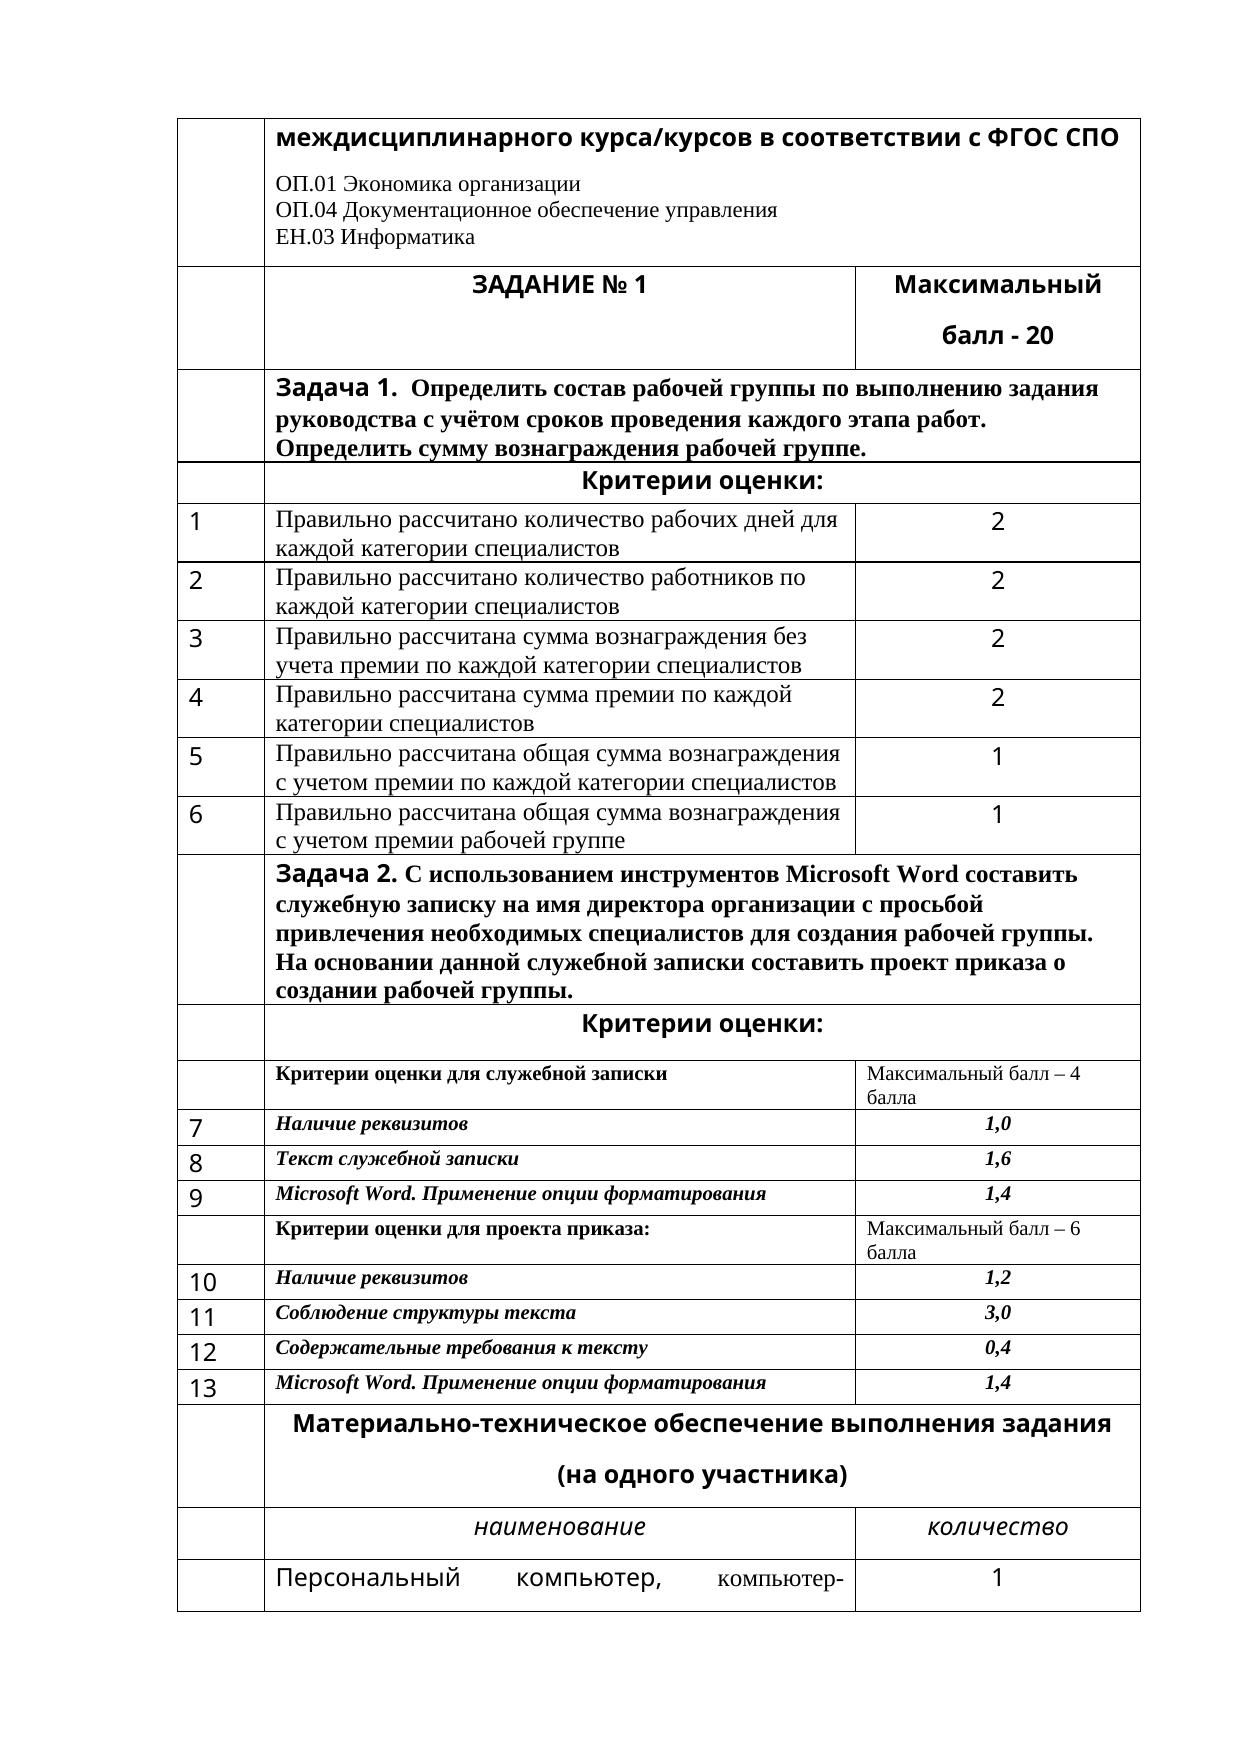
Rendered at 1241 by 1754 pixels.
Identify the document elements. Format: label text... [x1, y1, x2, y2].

table_cell Microsoft Word. Применение опции форматирования [265, 1181, 855, 1215]
table_cell ЗАДАНИЕ № 1 [265, 267, 855, 369]
table_cell [178, 1560, 264, 1611]
table_cell Критерии оценки: [265, 1005, 1140, 1060]
table_cell 10 [178, 1265, 264, 1299]
table_cell Содержательные требования к тексту [265, 1335, 855, 1369]
table_cell 3,0 [856, 1300, 1140, 1334]
table_cell Правильно рассчитано количество рабочих дней для каждой категории специалистов [265, 504, 855, 561]
table_cell [178, 1508, 264, 1559]
table_cell 5 [178, 738, 264, 796]
table_cell 1,4 [856, 1370, 1140, 1404]
table_cell Правильно рассчитана общая сумма вознаграждения с учетом премии рабочей группе [265, 797, 855, 854]
table_cell 1 [856, 1560, 1140, 1611]
table_cell [178, 1405, 264, 1507]
table_cell 2 [856, 504, 1140, 561]
table_cell 1 [856, 797, 1140, 854]
table_cell Материально-техническое обеспечение выполнения задания (на одного участника) [265, 1405, 1140, 1507]
table_cell наименование [265, 1508, 855, 1559]
table_cell Наличие реквизитов [265, 1110, 855, 1144]
table_cell [178, 370, 264, 461]
table_cell Максимальный балл – 6 балла [856, 1216, 1140, 1264]
table_cell Правильно рассчитана сумма вознаграждения без учета премии по каждой категории специалистов [265, 621, 855, 678]
table_cell 2 [856, 680, 1140, 737]
table_cell [178, 1005, 264, 1060]
table_cell 1,0 [856, 1110, 1140, 1144]
table_cell [178, 1061, 264, 1109]
table_cell Правильно рассчитано количество работников по каждой категории специалистов [265, 563, 855, 620]
table_cell 8 [178, 1146, 264, 1179]
table_cell Максимальный балл - 20 [856, 267, 1140, 369]
table_cell 1,6 [856, 1146, 1140, 1179]
table_cell количество [856, 1508, 1140, 1559]
table_cell 3 [178, 621, 264, 678]
table_cell Задача 2. С использованием инструментов Microsoft Word составить служебную записку на имя директора организации с просьбой привлечения необходимых специалистов для создания рабочей группы. На основании данной служебной записки составить проект приказа о создании рабочей группы. [265, 855, 1140, 1004]
table_cell 7 [178, 1110, 264, 1144]
table_cell 1 [856, 738, 1140, 796]
table_cell Критерии оценки для служебной записки [265, 1061, 855, 1109]
table_cell Наличие реквизитов [265, 1265, 855, 1299]
table_cell 1,4 [856, 1181, 1140, 1215]
table_cell [178, 119, 264, 266]
table_cell Правильно рассчитана общая сумма вознаграждения с учетом премии по каждой категории специалистов [265, 738, 855, 796]
table_cell 2 [856, 563, 1140, 620]
table_cell 9 [178, 1181, 264, 1215]
table_cell 6 [178, 797, 264, 854]
table_cell 12 [178, 1335, 264, 1369]
table_cell Соблюдение структуры текста [265, 1300, 855, 1334]
table_cell Текст служебной записки [265, 1146, 855, 1179]
table_cell 13 [178, 1370, 264, 1404]
table_cell 4 [178, 680, 264, 737]
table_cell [265, 1560, 855, 1611]
table_cell [178, 1216, 264, 1264]
table_cell Правильно рассчитана сумма премии по каждой категории специалистов [265, 680, 855, 737]
table_cell [178, 463, 264, 503]
table_cell 0,4 [856, 1335, 1140, 1369]
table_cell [265, 119, 1140, 266]
table_cell 11 [178, 1300, 264, 1334]
table_cell 2 [178, 563, 264, 620]
table_cell Microsoft Word. Применение опции форматирования [265, 1370, 855, 1404]
table_cell Критерии оценки: [265, 463, 1140, 503]
table_cell 2 [856, 621, 1140, 678]
table_cell Задача 1. Определить состав рабочей группы по выполнению задания руководства с учётом сроков проведения каждого этапа работ. Определить сумму вознаграждения рабочей группе. [265, 370, 1140, 461]
table_cell Максимальный балл – 4 балла [856, 1061, 1140, 1109]
table_cell 1,2 [856, 1265, 1140, 1299]
table_cell Критерии оценки для проекта приказа: [265, 1216, 855, 1264]
table_cell 1 [178, 504, 264, 561]
table_cell [178, 267, 264, 369]
table_cell [178, 855, 264, 1004]
